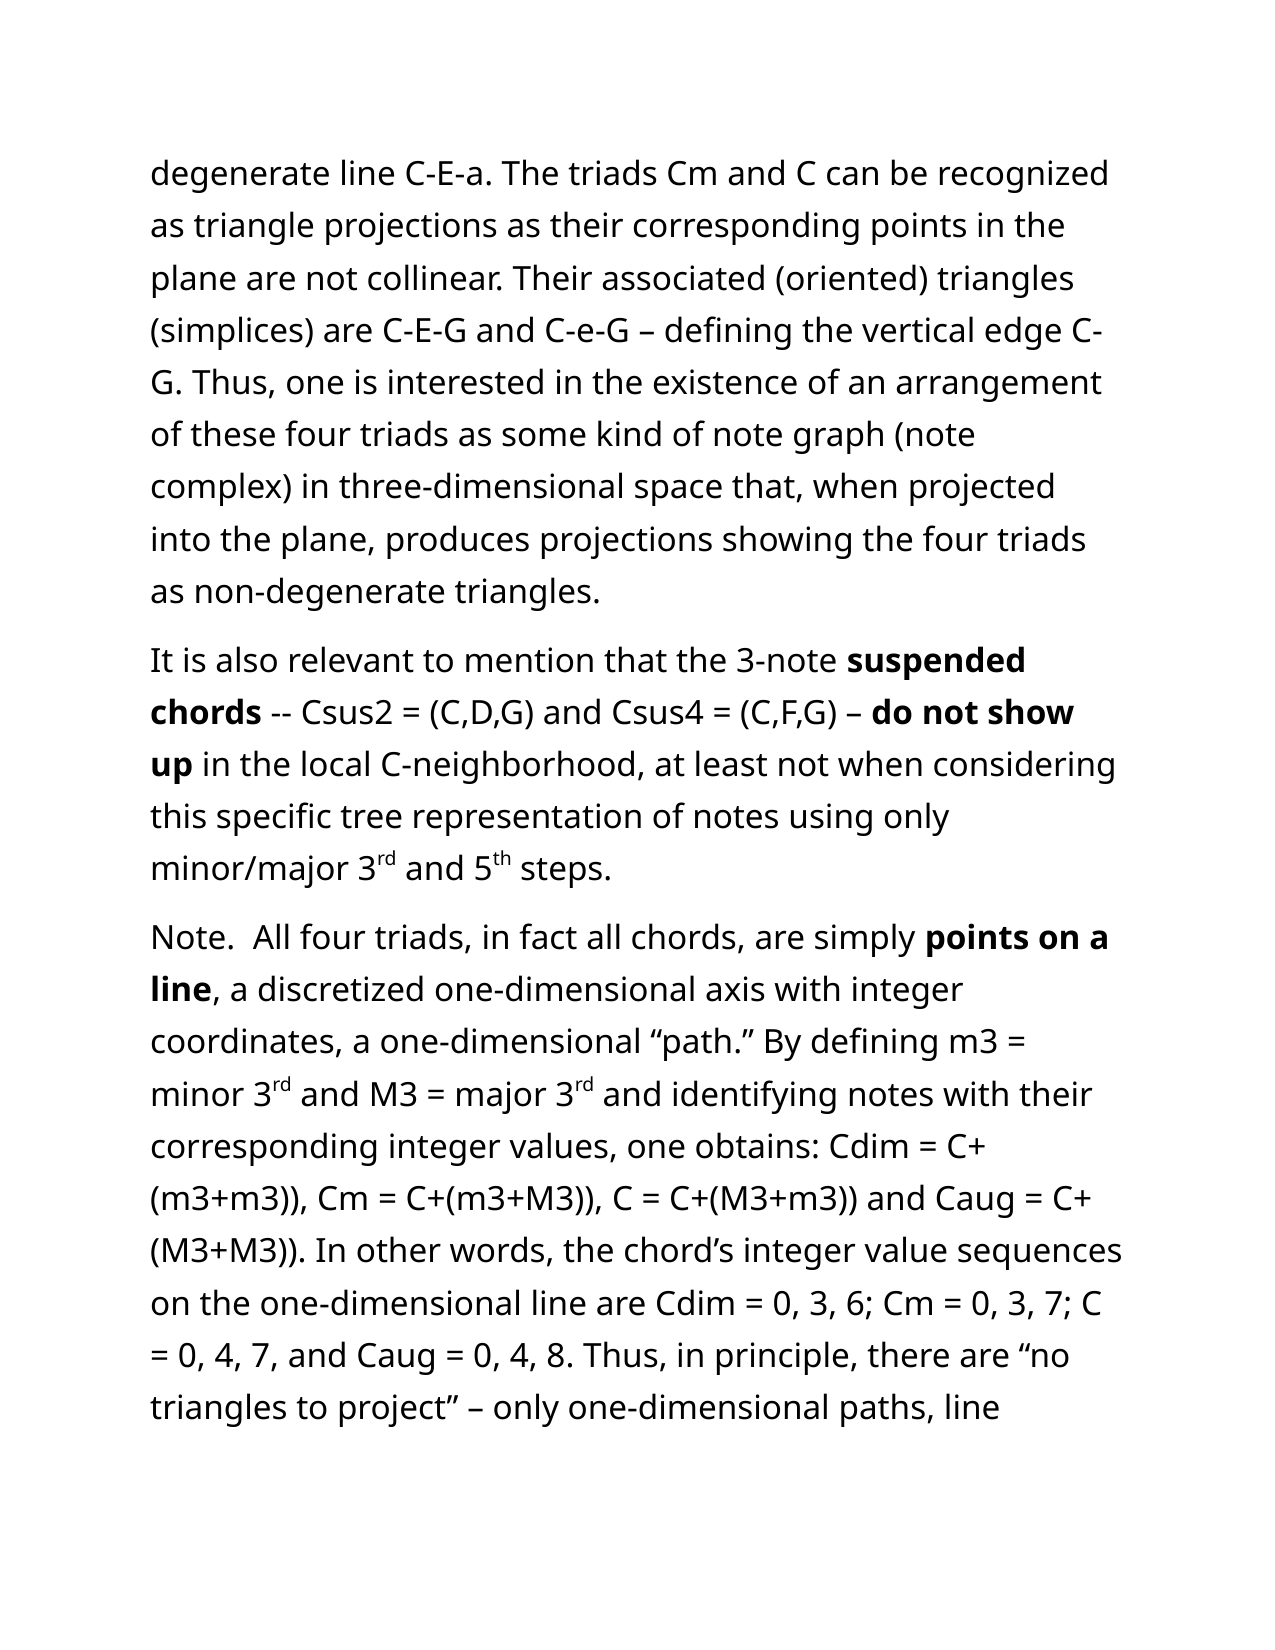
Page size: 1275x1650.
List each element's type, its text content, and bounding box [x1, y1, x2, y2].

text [150, 150, 1125, 613]
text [150, 914, 1125, 1429]
text It is also relevant to mention that the 3-note suspended chords -- Csus2 = (C,D,G) and Csus4 = (C,F,G) – do not show up in the local C-neighborhood, at least not when considering this specific tree representation of notes using only minor/major 3rd and 5th steps. [150, 636, 1125, 891]
